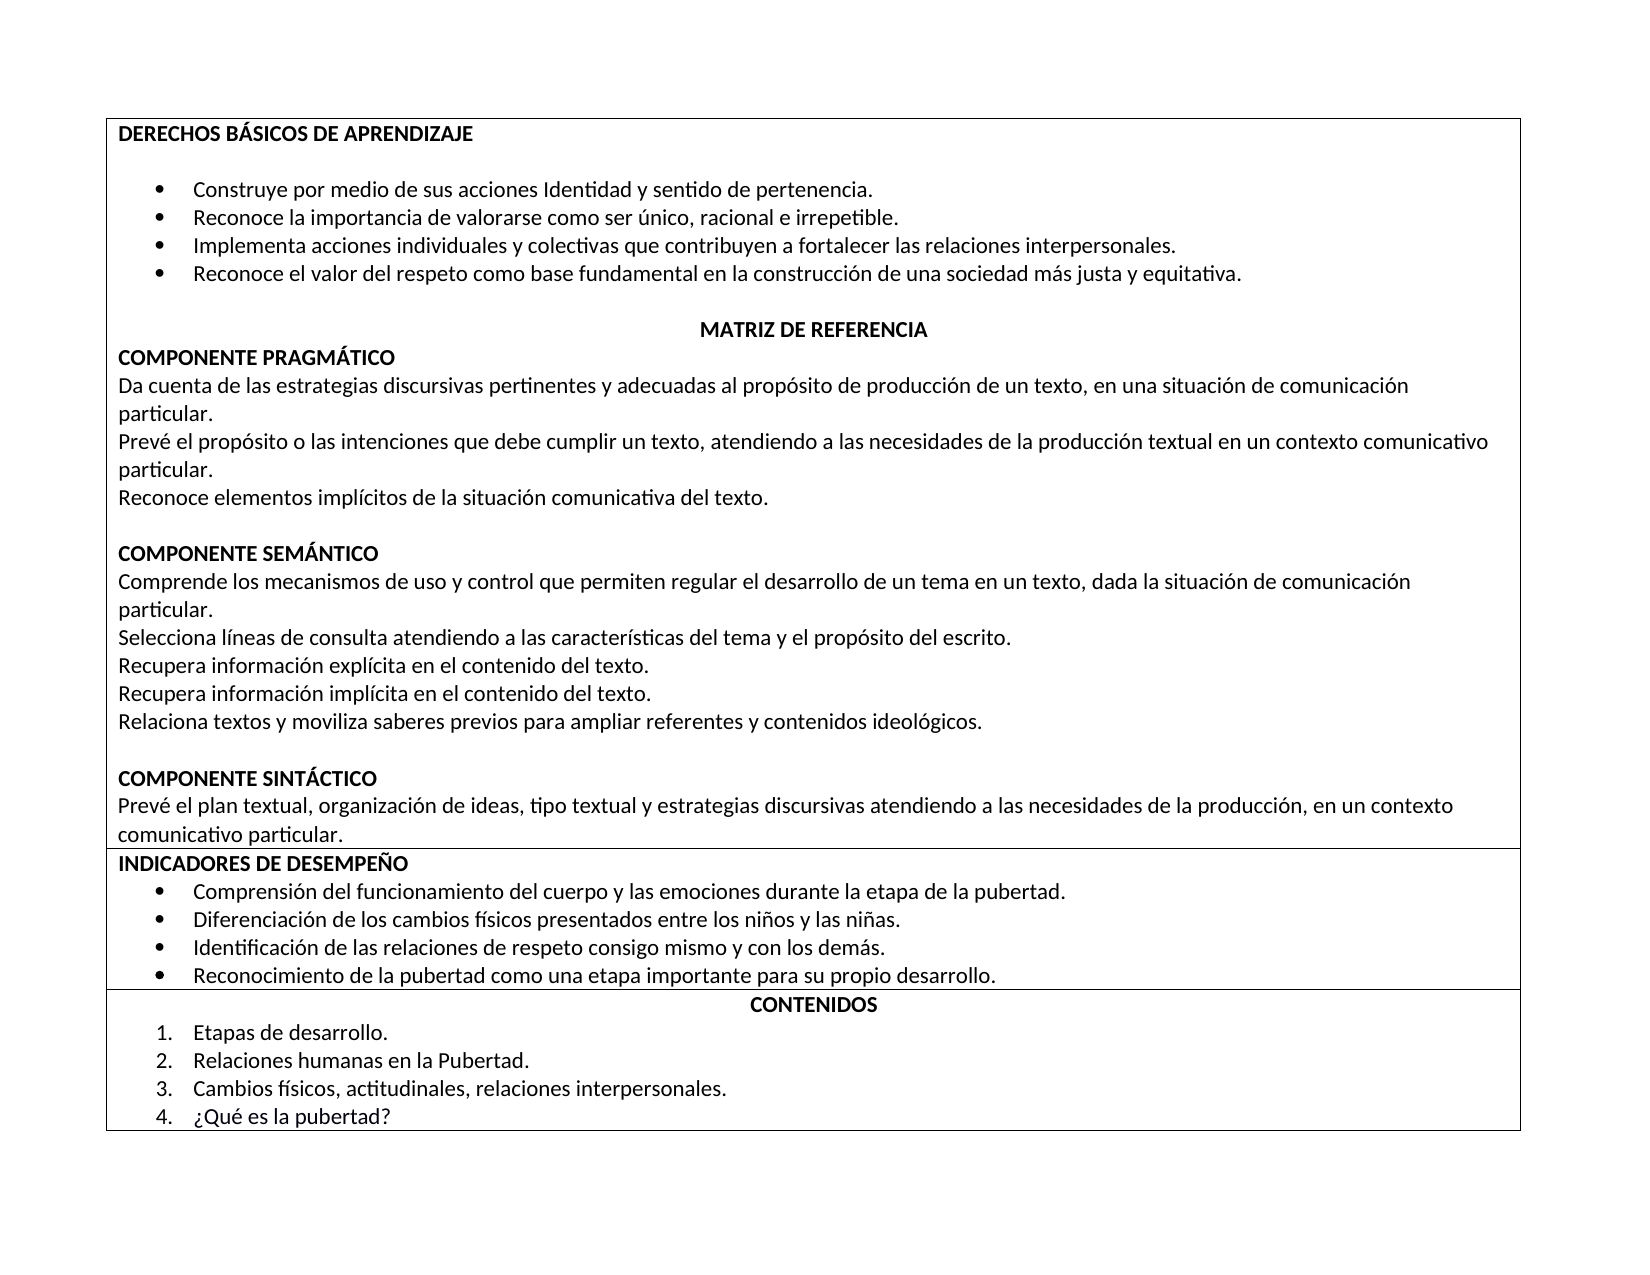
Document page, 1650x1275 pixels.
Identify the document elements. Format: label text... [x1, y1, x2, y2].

table_cell INDICADORES DE DESEMPEÑO Comprensión del funcionamiento del cuerpo y las emociones durante la etapa de la pubertad. Diferenciación de los cambios físicos presentados entre los niños y las niñas. Identificación de las relaciones de respeto consigo mismo y con los demás. Reconocimiento de la pubertad como una etapa importante para su propio desarrollo. [107, 849, 1520, 989]
table_cell DERECHOS BÁSICOS DE APRENDIZAJE Construye por medio de sus acciones Identidad y sentido de pertenencia. Reconoce la importancia de valorarse como ser único, racional e irrepetible. Implementa acciones individuales y colectivas que contribuyen a fortalecer las relaciones interpersonales. Reconoce el valor del respeto como base fundamental en la construcción de una sociedad más justa y equitativa. MATRIZ DE REFERENCIA COMPONENTE PRAGMÁTICO Da cuenta de las estrategias discursivas pertinentes y adecuadas al propósito de producción de un texto, en una situación de comunicación particular. Prevé el propósito o las intenciones que debe cumplir un texto, atendiendo a las necesidades de la producción textual en un contexto comunicativo particular. Reconoce elementos implícitos de la situación comunicativa del texto. COMPONENTE SEMÁNTICO Comprende los mecanismos de uso y control que permiten regular el desarrollo de un tema en un texto, dada la situación de comunicación particular. Selecciona líneas de consulta atendiendo a las características del tema y el propósito del escrito. Recupera información explícita en el contenido del texto. Recupera información implícita en el contenido del texto. Relaciona textos y moviliza saberes previos para ampliar referentes y contenidos ideológicos. COMPONENTE SINTÁCTICO Prevé el plan textual, organización de ideas, tipo textual y estrategias discursivas atendiendo a las necesidades de la producción, en un contexto comunicativo particular. [107, 119, 1520, 848]
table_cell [107, 990, 1520, 1130]
